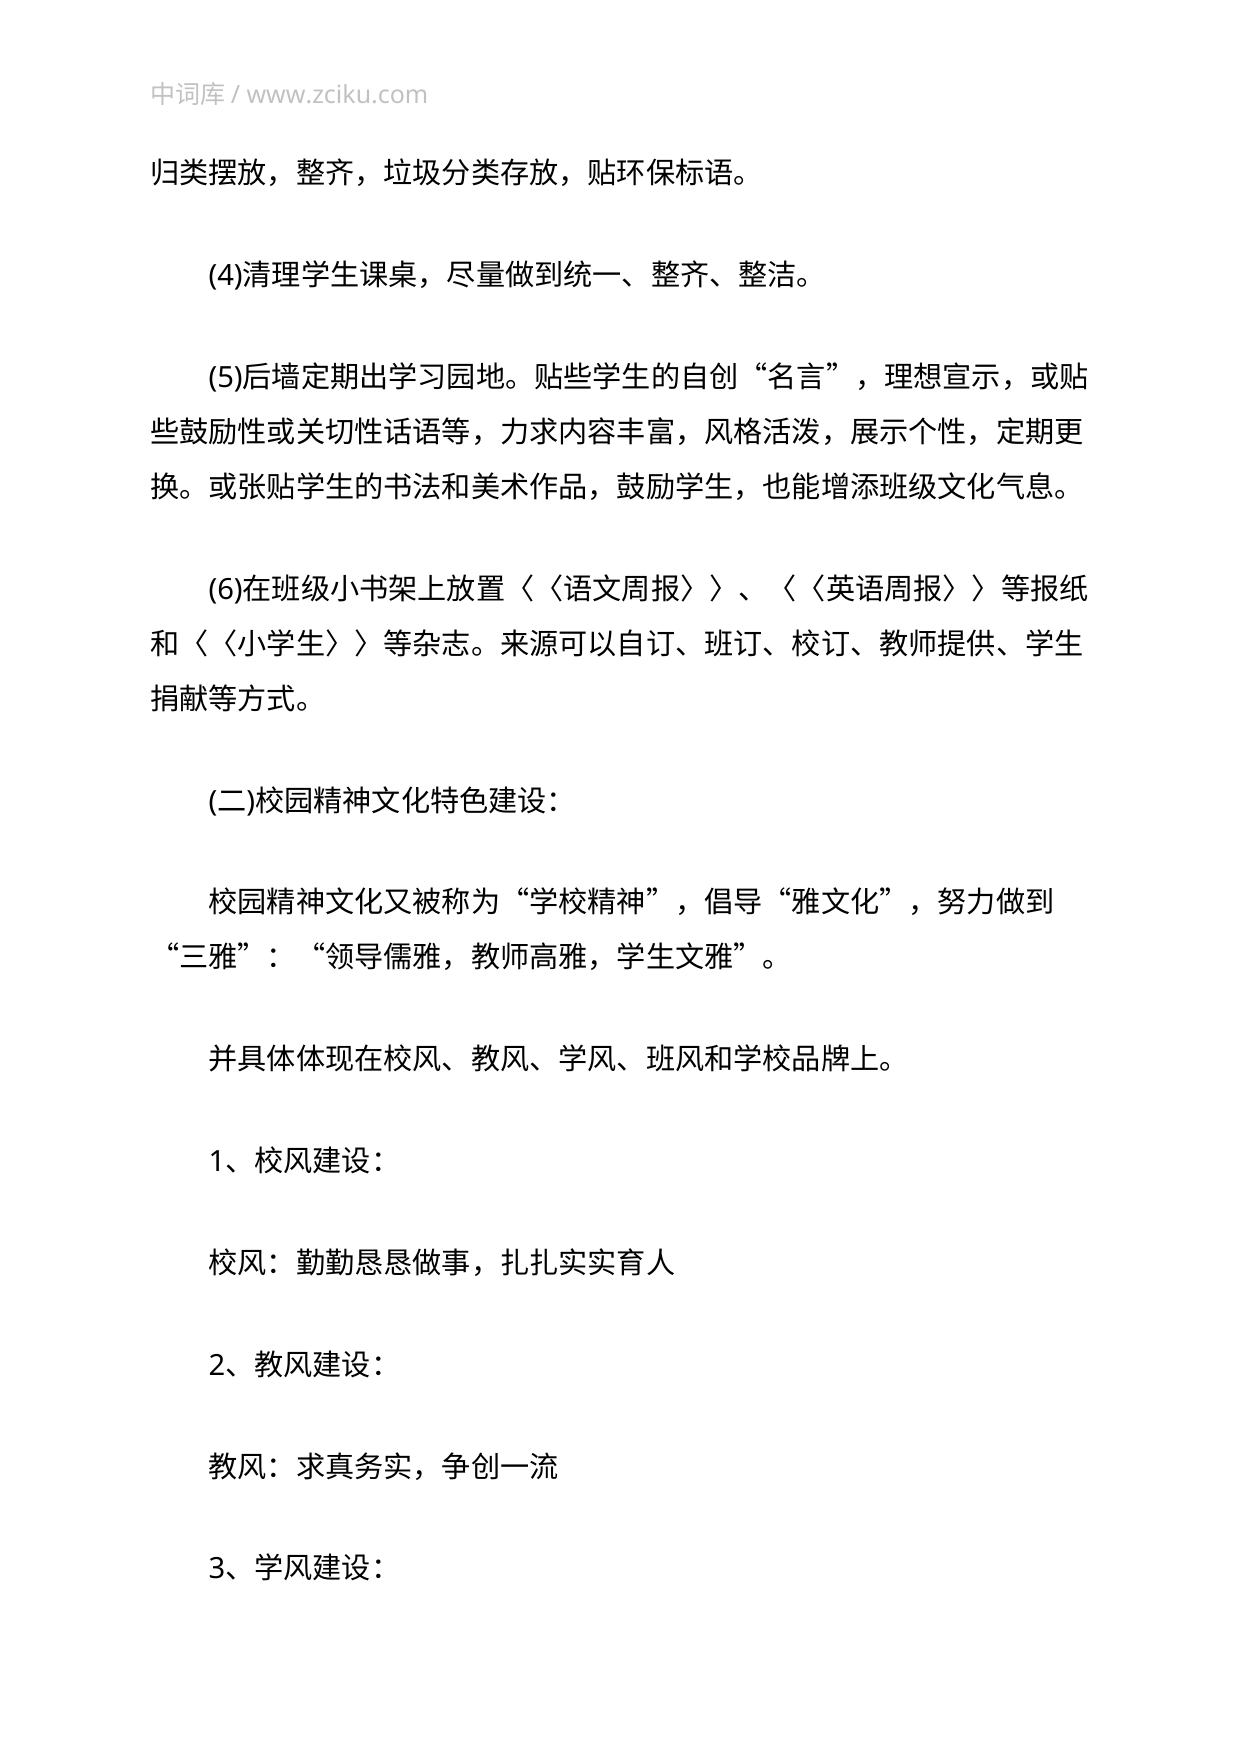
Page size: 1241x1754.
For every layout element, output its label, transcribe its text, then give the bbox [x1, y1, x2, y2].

text 3、学风建设： [150, 1545, 1090, 1587]
text 校风：勤勤恳恳做事，扎扎实实育人 [150, 1239, 1090, 1282]
text (5)后墙定期出学习园地。贴些学生的自创“名言”，理想宣示，或贴些鼓励性或关切性话语等，力求内容丰富，风格活泼，展示个性，定期更换。或张贴学生的书法和美术作品，鼓励学生，也能增添班级文化气息。 [150, 354, 1090, 506]
text (6)在班级小书架上放置〈〈语文周报〉〉、〈〈英语周报〉〉等报纸和〈〈小学生〉〉等杂志。来源可以自订、班订、校订、教师提供、学生捐献等方式。 [150, 565, 1090, 718]
text 教风：求真务实，争创一流 [150, 1443, 1090, 1486]
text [150, 150, 1090, 192]
text (4)清理学生课桌，尽量做到统一、整齐、整洁。 [150, 252, 1090, 294]
text 并具体体现在校风、教风、学风、班风和学校品牌上。 [150, 1036, 1090, 1078]
text 1、校风建设： [150, 1137, 1090, 1180]
text 2、教风建设： [150, 1341, 1090, 1384]
text 校园精神文化又被称为“学校精神”，倡导“雅文化”，努力做到“三雅”：“领导儒雅，教师高雅，学生文雅”。 [150, 879, 1090, 976]
text (二)校园精神文化特色建设： [150, 777, 1090, 819]
